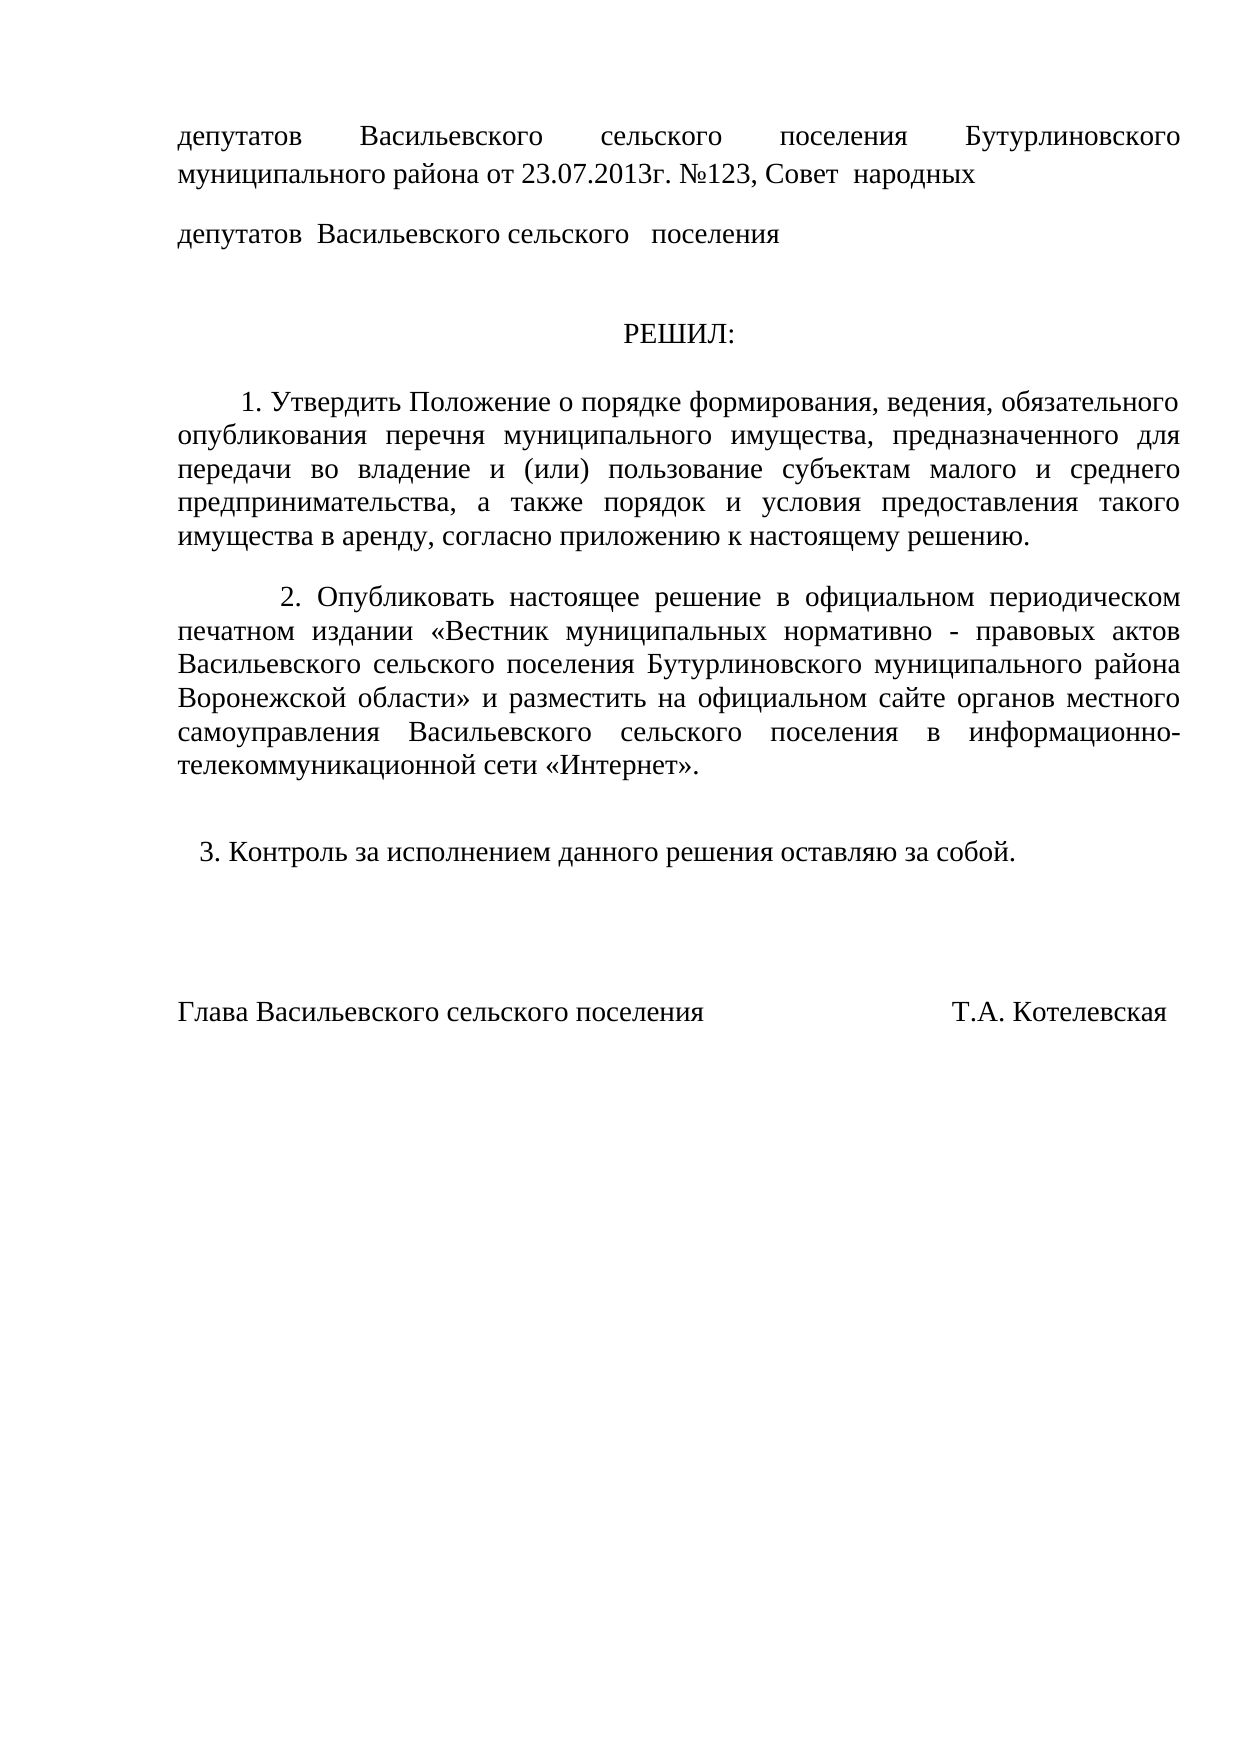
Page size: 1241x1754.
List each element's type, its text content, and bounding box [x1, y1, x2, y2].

text 2. Опубликовать настоящее решение в официальном периодическом печатном издании «Вестник муниципальных нормативно - правовых актов Васильевского сельского поселения Бутурлиновского муниципального района Воронежской области» и разместить на официальном сайте органов местного самоуправления Васильевского сельского поселения в информационно-телекоммуникационной сети «Интернет». [177, 579, 1181, 781]
text Глава Васильевского сельского поселения Т.А. Котелевская [177, 994, 1181, 1027]
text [177, 118, 1181, 190]
text депутатов Васильевского сельского поселения [177, 216, 1240, 249]
text 3. Контроль за исполнением данного решения оставляю за собой. [177, 834, 1181, 867]
text РЕШИЛ: [177, 317, 1181, 350]
text 1. Утвердить Положение о порядке формирования, ведения, обязательного опубликования перечня муниципального имущества, предназначенного для передачи во владение и (или) пользование субъектам малого и среднего предпринимательства, а также порядок и условия предоставления такого имущества в аренду, согласно приложению к настоящему решению. [177, 384, 1181, 551]
